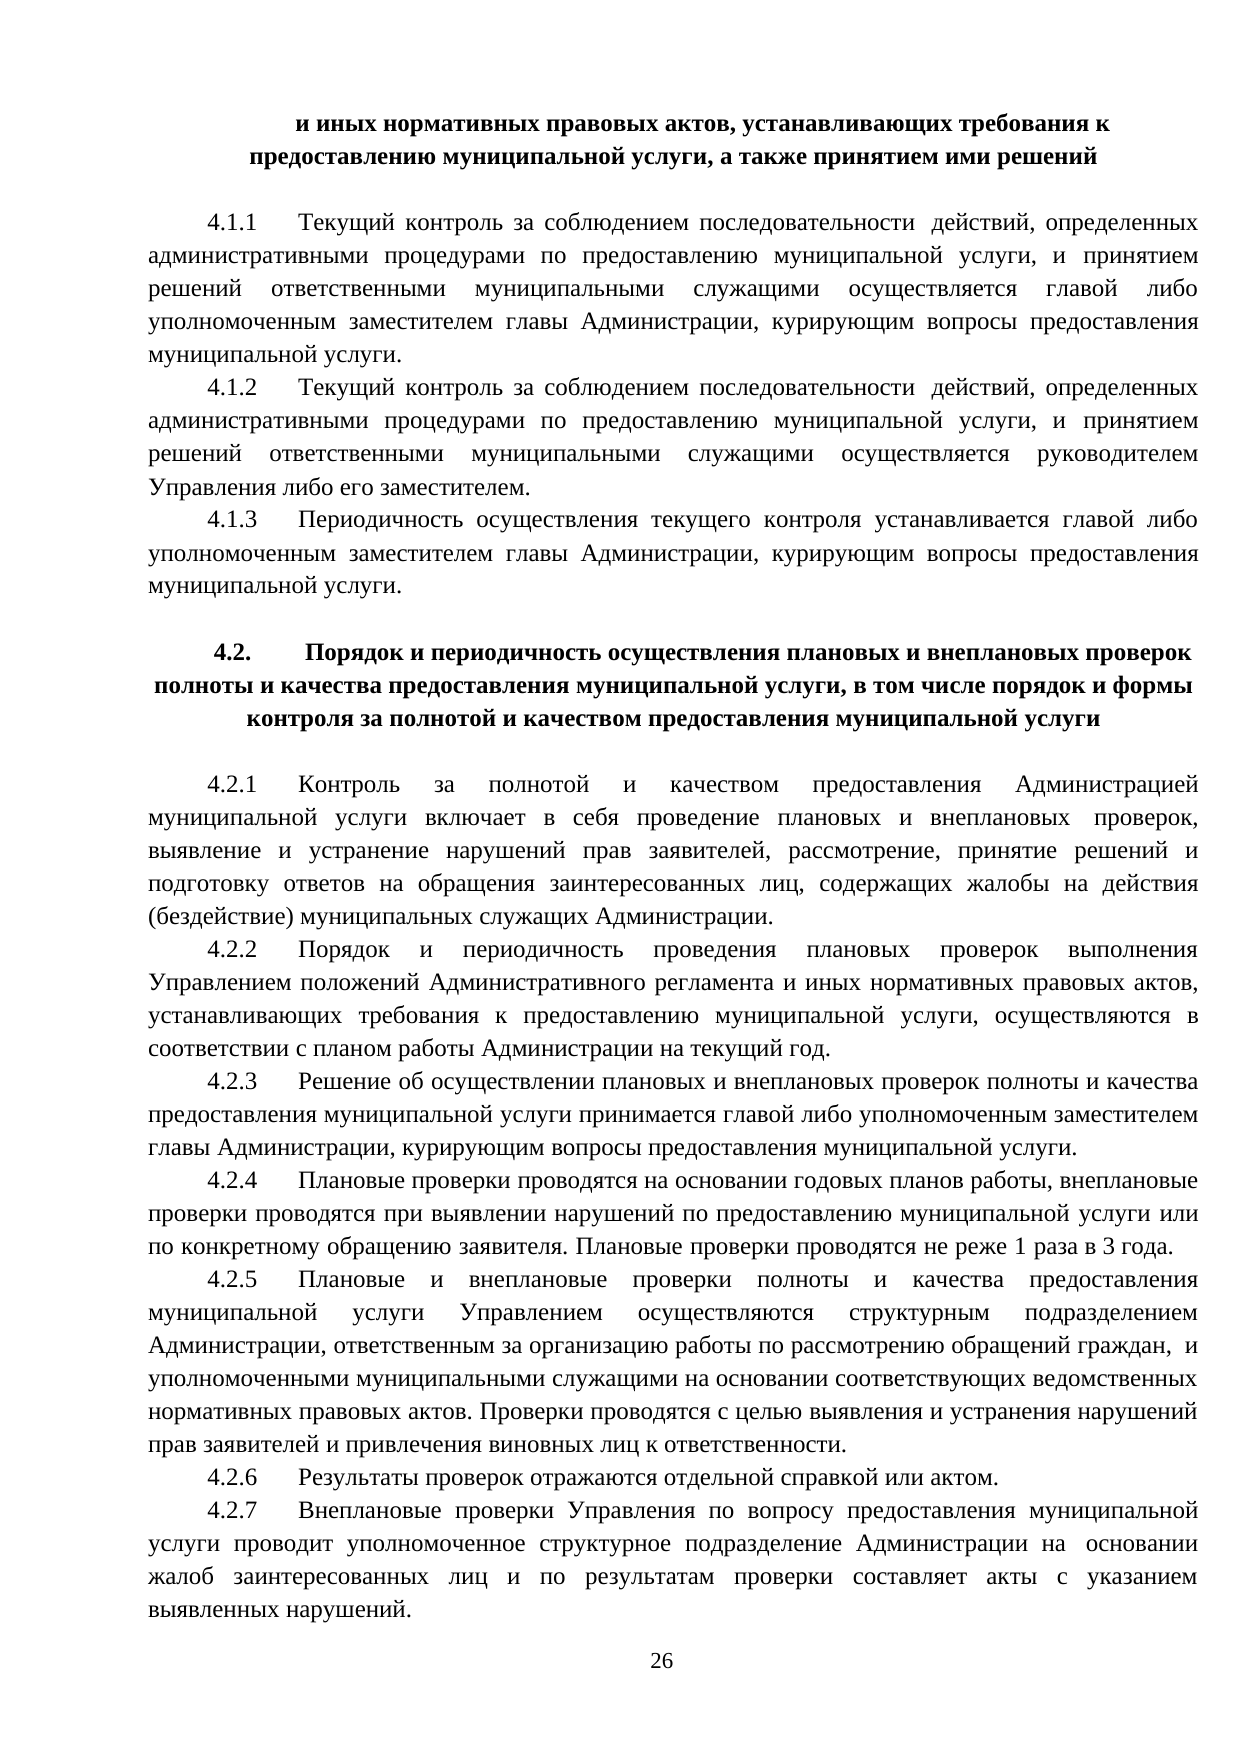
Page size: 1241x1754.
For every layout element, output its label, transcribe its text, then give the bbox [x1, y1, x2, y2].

list Периодичность осуществления текущего контроля устанавливается главой либо уполномоченным заместителем главы Администрации, курирующим вопросы предоставления муниципальной услуги. [148, 504, 1198, 599]
list Плановые и внеплановые проверки полноты и качества предоставления муниципальной услуги Управлением осуществляются структурным подразделением Администрации, ответственным за организацию работы по рассмотрению обращений граждан, и уполномоченными муниципальными служащими на основании соответствующих ведомственных нормативных правовых актов. Проверки проводятся с целью выявления и устранения нарушений прав заявителей и привлечения виновных лиц к ответственности. [148, 1264, 1198, 1458]
list Текущий контроль за соблюдением последовательности действий, определенных административными процедурами по предоставлению муниципальной услуги, и принятием решений ответственными муниципальными служащими осуществляется руководителем Управления либо его заместителем. [148, 372, 1198, 500]
list Плановые проверки проводятся на основании годовых планов работы, внеплановые проверки проводятся при выявлении нарушений по предоставлению муниципальной услуги или по конкретному обращению заявителя. Плановые проверки проводятся не реже 1 раза в 3 года. [148, 1165, 1198, 1260]
list Контроль за полнотой и качеством предоставления Администрацией муниципальной услуги включает в себя проведение плановых и внеплановых проверок, выявление и устранение нарушений прав заявителей, рассмотрение, принятие решений и подготовку ответов на обращения заинтересованных лиц, содержащих жалобы на действия (бездействие) муниципальных служащих Администрации. [148, 769, 1198, 929]
list Решение об осуществлении плановых и внеплановых проверок полноты и качества предоставления муниципальной услуги принимается главой либо уполномоченным заместителем главы Администрации, курирующим вопросы предоставления муниципальной услуги. [148, 1066, 1198, 1161]
list Внеплановые проверки Управления по вопросу предоставления муниципальной услуги проводит уполномоченное структурное подразделение Администрации на основании жалоб заинтересованных лиц и по результатам проверки составляет акты с указанием выявленных нарушений. [148, 1495, 1198, 1623]
subtitle и иных нормативных правовых актов, устанавливающих требования к предоставлению муниципальной услуги, а также принятием ими решений [148, 108, 1198, 170]
subtitle Порядок и периодичность осуществления плановых и внеплановых проверок полноты и качества предоставления муниципальной услуги, в том числе порядок и формы контроля за полнотой и качеством предоставления муниципальной услуги [148, 637, 1198, 731]
list Результаты проверок отражаются отдельной справкой или актом. [148, 1462, 1198, 1491]
list Текущий контроль за соблюдением последовательности действий, определенных административными процедурами по предоставлению муниципальной услуги, и принятием решений ответственными муниципальными служащими осуществляется главой либо уполномоченным заместителем главы Администрации, курирующим вопросы предоставления муниципальной услуги. [148, 207, 1198, 368]
list Порядок и периодичность проведения плановых проверок выполнения Управлением положений Административного регламента и иных нормативных правовых актов, устанавливающих требования к предоставлению муниципальной услуги, осуществляются в соответствии с планом работы Администрации на текущий год. [148, 934, 1198, 1062]
